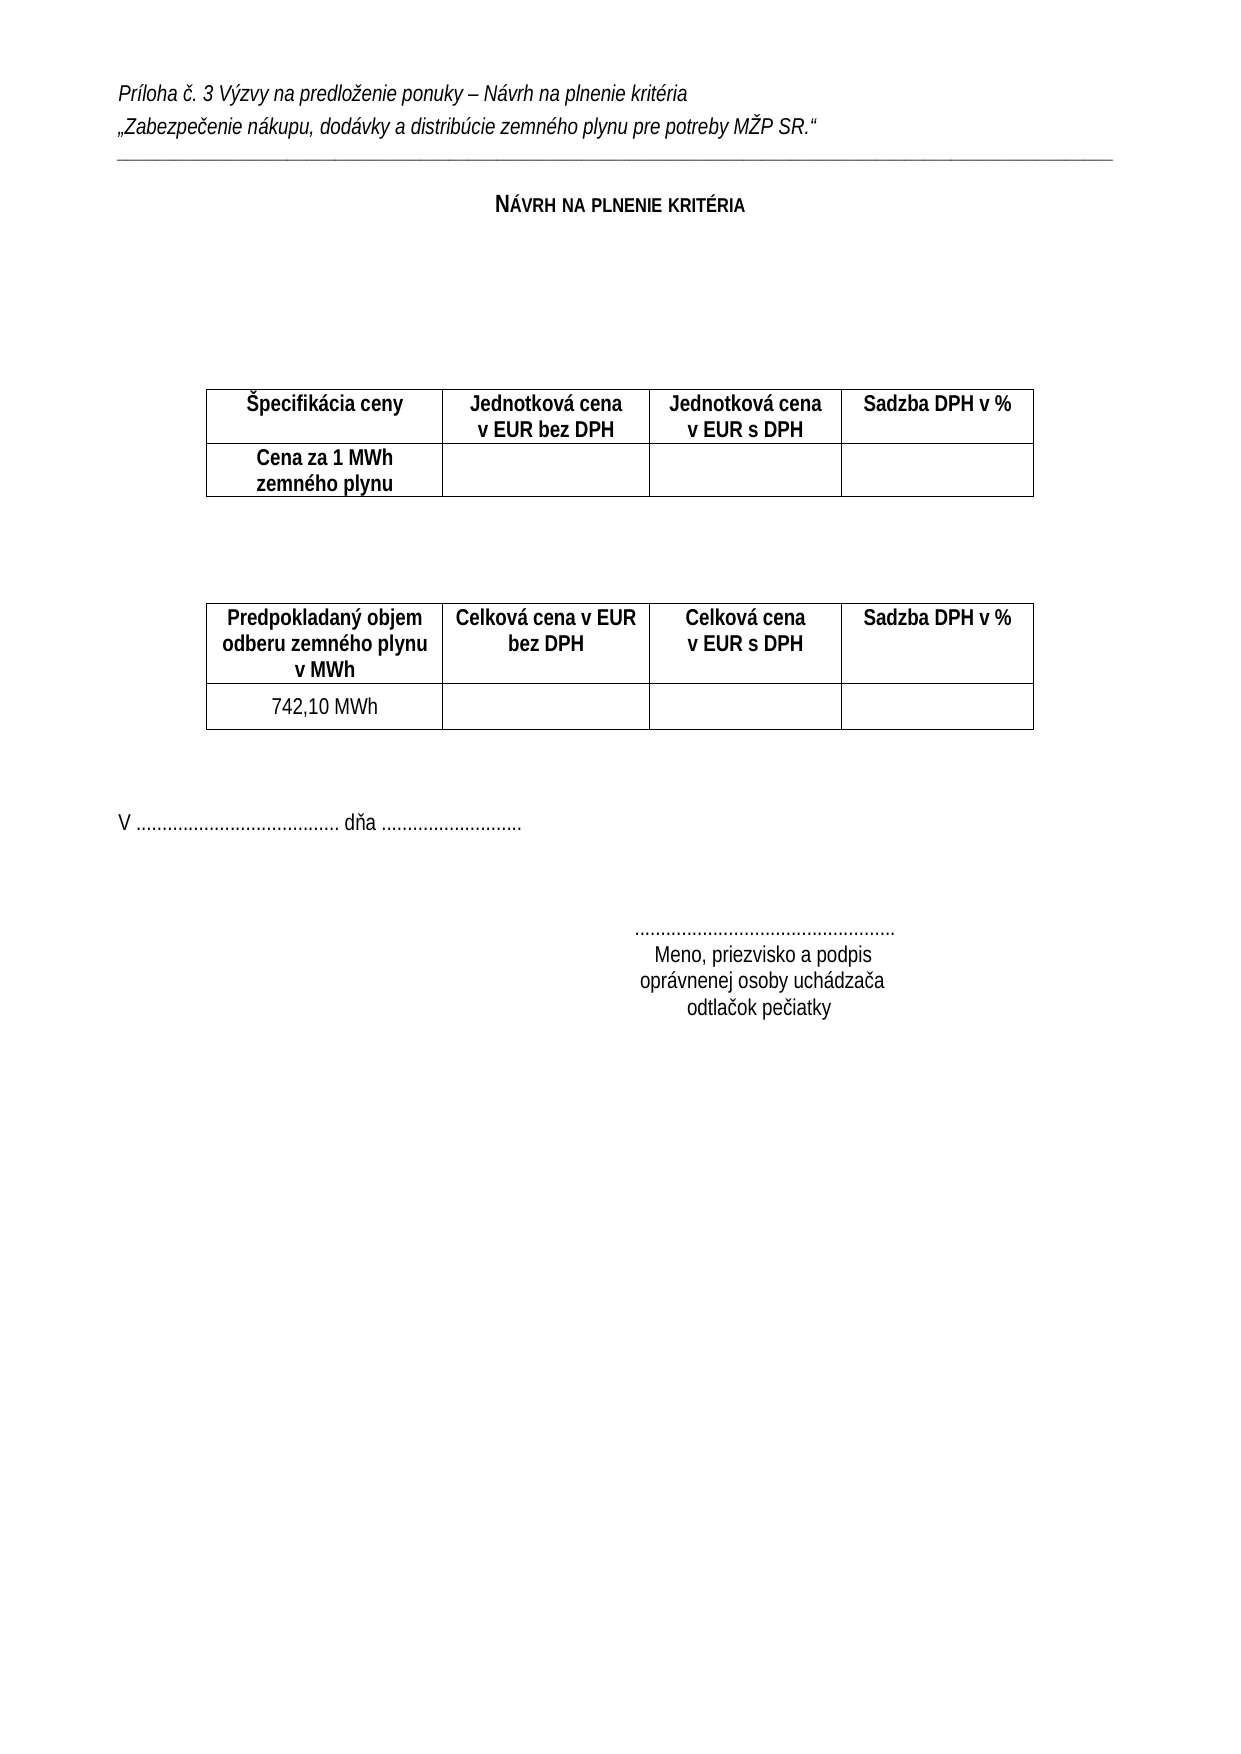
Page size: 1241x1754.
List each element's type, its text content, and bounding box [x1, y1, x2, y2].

table_header Sadzba DPH v % [842, 604, 1033, 683]
text odtlačok pečiatky [118, 993, 1122, 1020]
table_cell [842, 444, 1033, 496]
table_header Predpokladaný objem odberu zemného plynu v MWh [207, 604, 442, 683]
text Meno, priezvisko a podpis [118, 941, 1122, 967]
subtitle Návrh na plnenie kritéria [118, 189, 1122, 218]
table_header Sadzba DPH v % [842, 390, 1033, 442]
text oprávnenej osoby uchádzača [118, 967, 1122, 993]
table_cell [650, 444, 841, 496]
table_cell [443, 444, 649, 496]
table_header Špecifikácia ceny [207, 390, 442, 442]
table_cell [842, 684, 1033, 729]
table_cell [650, 684, 841, 729]
table_cell Cena za 1 MWh zemného plynu [207, 444, 442, 496]
table_header Celková cena v EUR bez DPH [443, 604, 649, 683]
table_cell 742,10 MWh [207, 684, 442, 729]
table_header Celková cena v EUR s DPH [650, 604, 841, 683]
text .................................................. [118, 914, 1122, 941]
table_header Jednotková cena v EUR s DPH [650, 390, 841, 442]
table_header Jednotková cena v EUR bez DPH [443, 390, 649, 442]
table_cell [443, 684, 649, 729]
text V ....................................... dňa ........................... [118, 809, 1122, 835]
